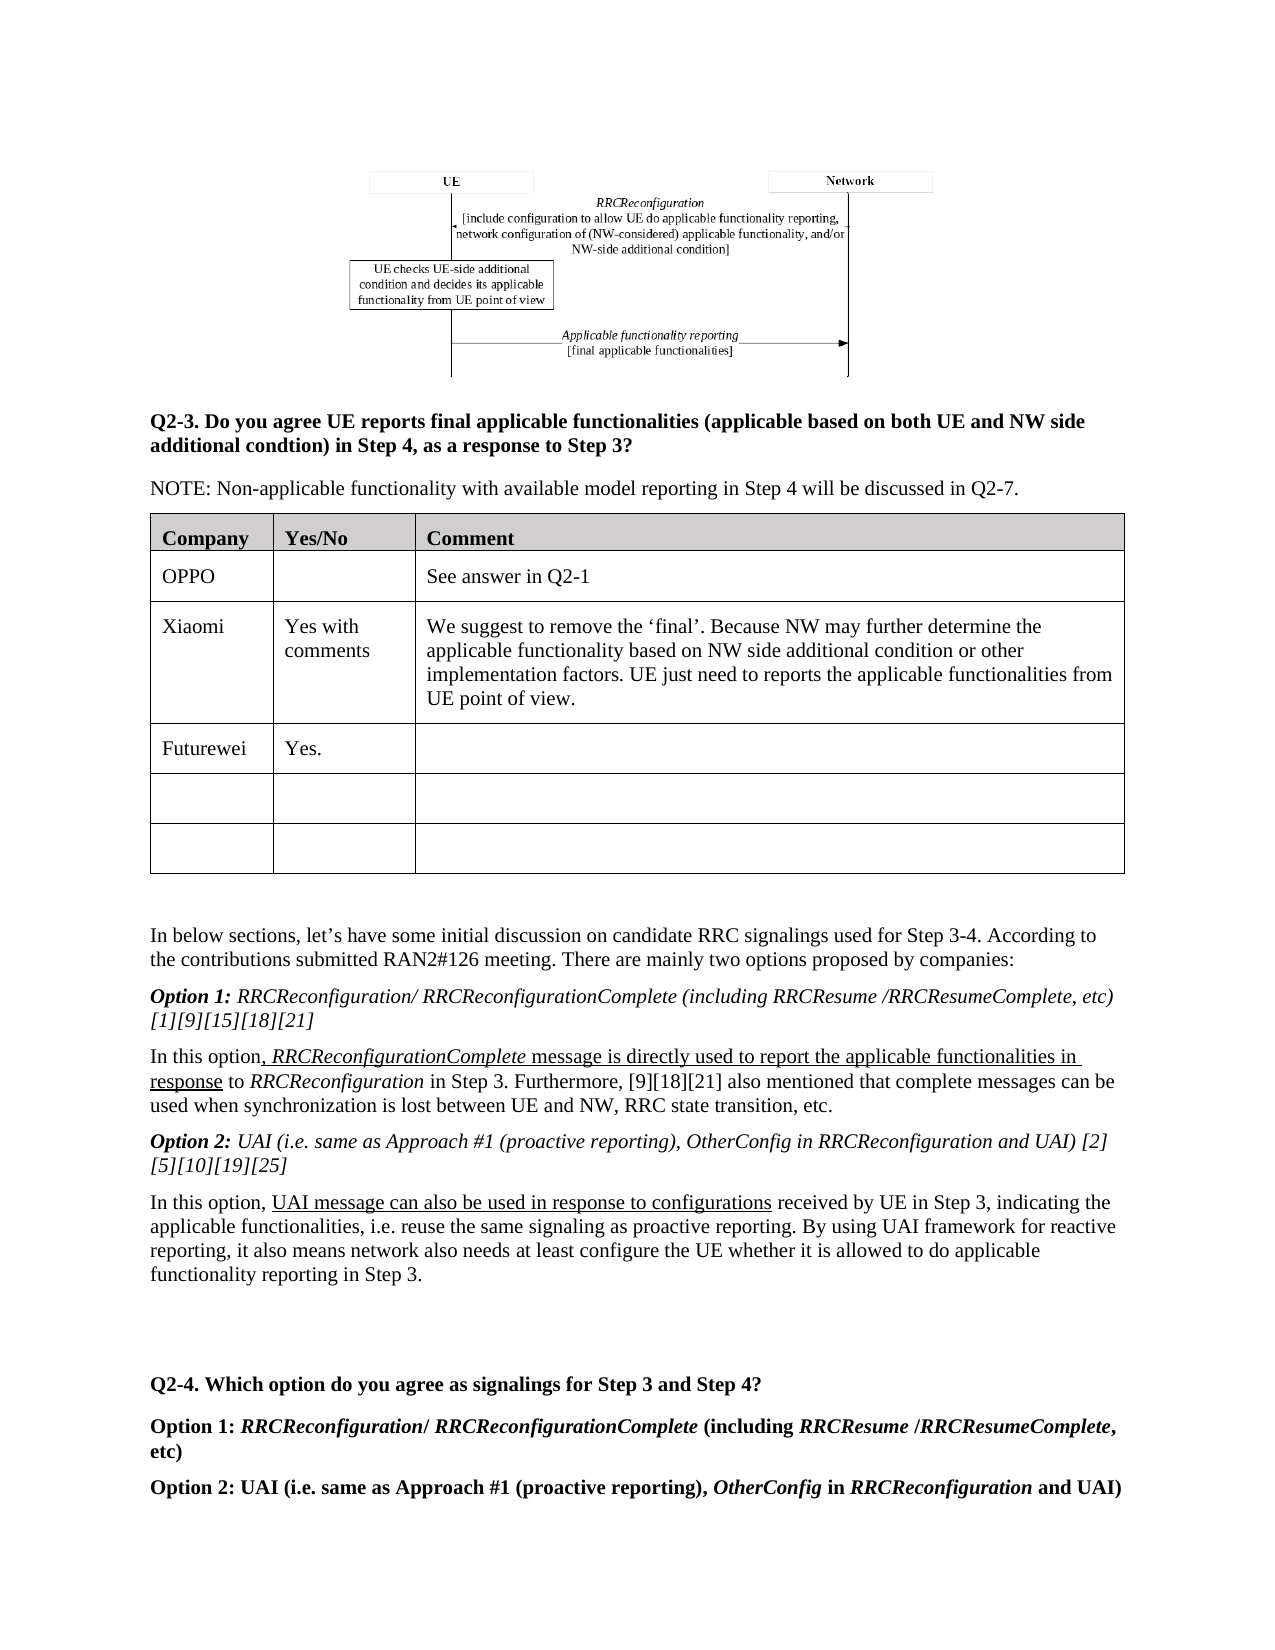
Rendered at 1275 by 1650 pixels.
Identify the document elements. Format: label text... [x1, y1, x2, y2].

table_cell Futurewei [151, 724, 273, 773]
subtitle Q2-4. Which option do you agree as signalings for Step 3 and Step 4? [150, 1372, 1125, 1396]
text Option 1: RRCReconfiguration/ RRCReconfigurationComplete (including RRCResume /RRCResumeComplete, etc) [1][9][15][18][21] [150, 984, 1125, 1032]
table_cell We suggest to remove the ‘final’. Because NW may further determine the applicable functionality based on NW side additional condition or other implementation factors. UE just need to reports the applicable functionalities from UE point of view. [416, 602, 1124, 723]
text In this option, UAI message can also be used in response to configurations received by UE in Step 3, indicating the applicable functionalities, i.e. reuse the same signaling as proactive reporting. By using UAI framework for reactive reporting, it also means network also needs at least configure the UE whether it is allowed to do applicable functionality reporting in Step 3. [150, 1190, 1125, 1286]
table_cell [274, 551, 415, 601]
table_cell See answer in Q2-1 [416, 551, 1124, 601]
text In below sections, let’s have some initial discussion on candidate RRC signalings used for Step 3-4. According to the contributions submitted RAN2#126 meeting. There are mainly two options proposed by companies: [150, 923, 1125, 971]
table_cell Xiaomi [151, 602, 273, 723]
text NOTE: Non-applicable functionality with available model reporting in Step 4 will be discussed in Q2-7. [150, 476, 1125, 500]
text Option 2: UAI (i.e. same as Approach #1 (proactive reporting), OtherConfig in RRCReconfiguration and UAI) [150, 1475, 1125, 1499]
table_cell [416, 774, 1124, 823]
subtitle Q2-3. Do you agree UE reports final applicable functionalities (applicable based on both UE and NW side additional condtion) in Step 4, as a response to Step 3? [150, 409, 1125, 457]
text Option 2: UAI (i.e. same as Approach #1 (proactive reporting), OtherConfig in RRCReconfiguration and UAI) [2][5][10][19][25] [150, 1129, 1125, 1177]
table_cell [151, 774, 273, 823]
table_header Comment [416, 514, 1124, 550]
table_cell Yes. [274, 724, 415, 773]
table_cell Yes with comments [274, 602, 415, 723]
text In this option, RRCReconfigurationComplete message is directly used to report the applicable functionalities in response to RRCReconfiguration in Step 3. Furthermore, [9][18][21] also mentioned that complete messages can be used when synchronization is lost between UE and NW, RRC state transition, etc. [150, 1044, 1125, 1117]
table_cell [416, 724, 1124, 773]
table_cell [274, 824, 415, 873]
table_header Company [151, 514, 273, 550]
table_cell [274, 774, 415, 823]
table_header Yes/No [274, 514, 415, 550]
table_cell [151, 824, 273, 873]
table_cell [416, 824, 1124, 873]
text Option 1: RRCReconfiguration/ RRCReconfigurationComplete (including RRCResume /RRCResumeComplete, etc) [150, 1414, 1125, 1463]
table_cell OPPO [151, 551, 273, 601]
